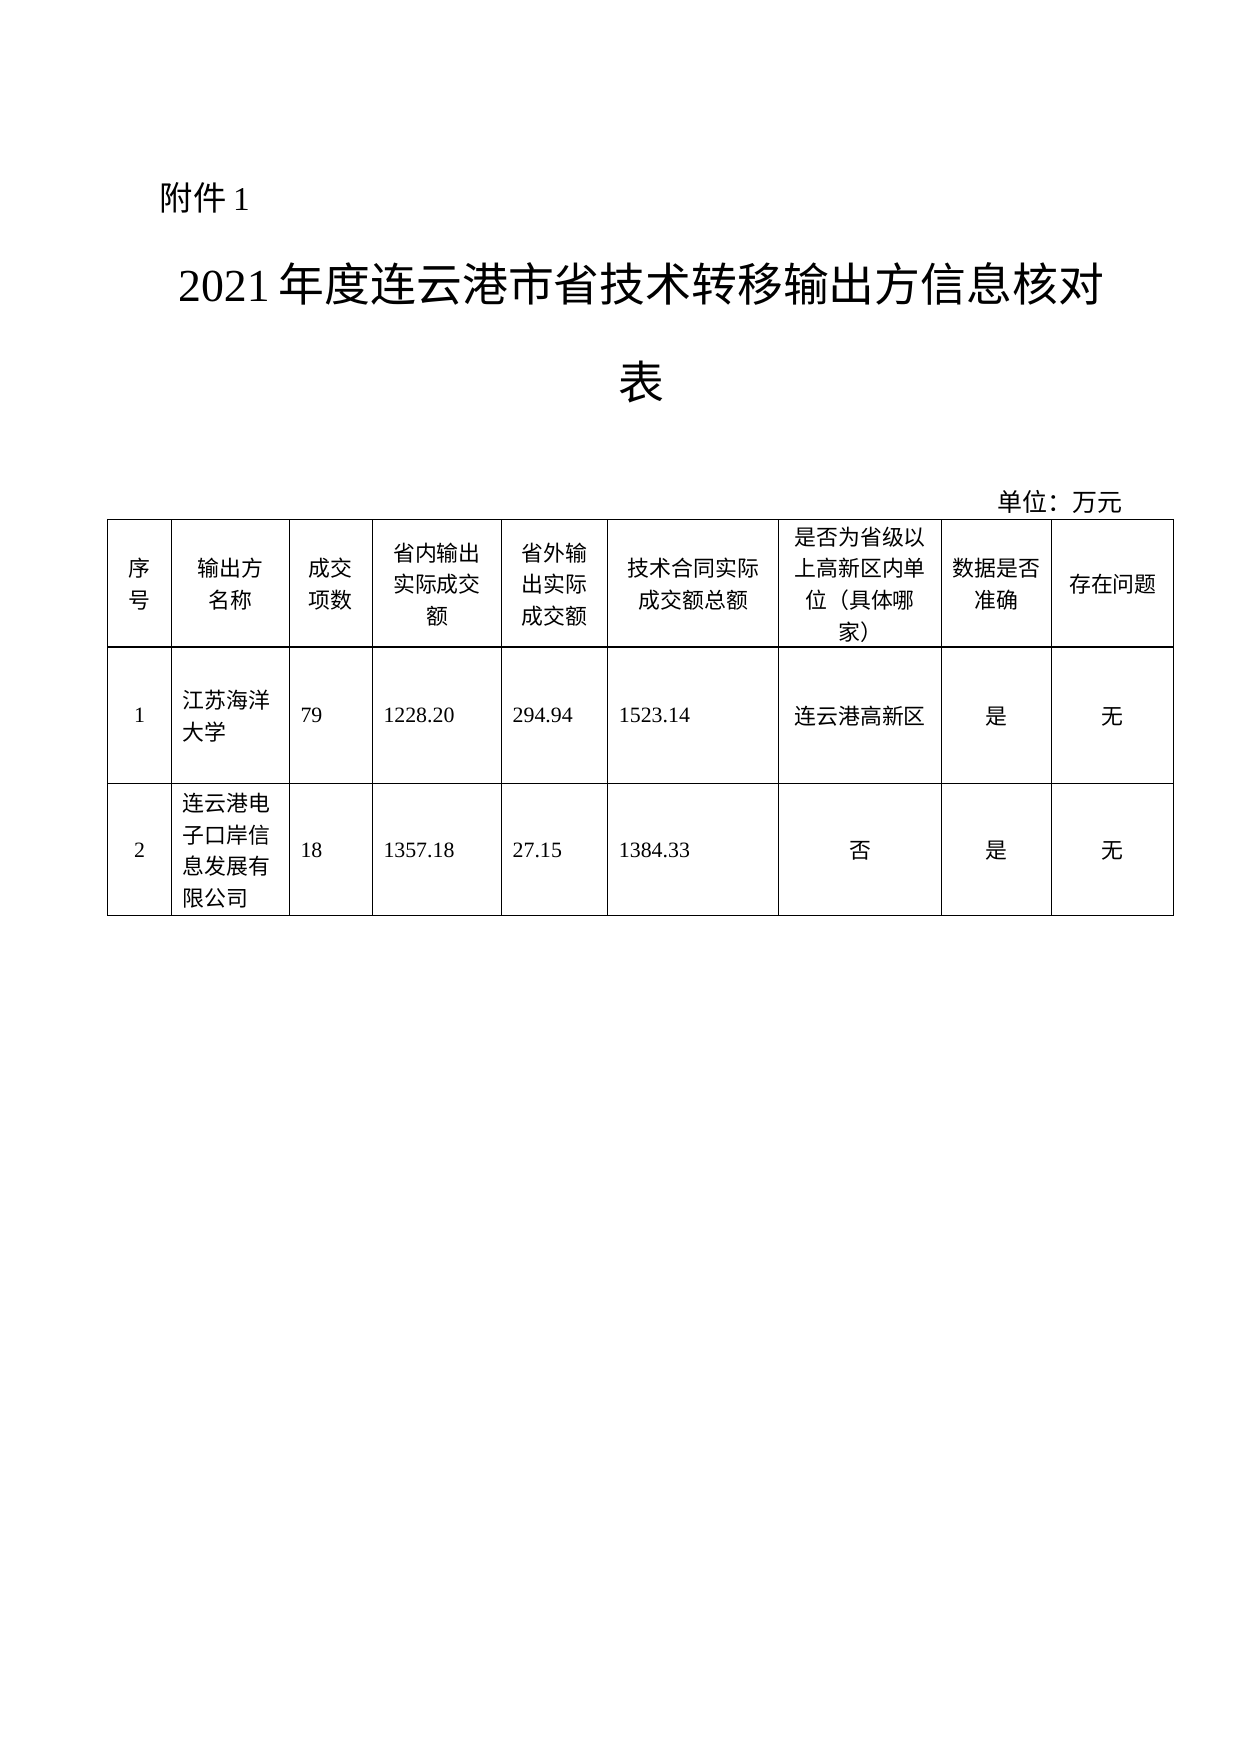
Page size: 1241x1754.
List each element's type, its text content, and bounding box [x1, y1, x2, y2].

table_header 是否为省级以上高新区内单位（具体哪家） [779, 520, 941, 646]
table_cell 27.15 [502, 784, 607, 915]
table_cell 是 [942, 784, 1051, 915]
table_cell 1357.18 [373, 784, 501, 915]
table_cell 1 [108, 648, 171, 783]
table_header 技术合同实际成交额总额 [608, 520, 778, 646]
table_header 省内输出实际成交额 [373, 520, 501, 646]
table_cell 连云港高新区 [779, 648, 941, 783]
table_header 数据是否 准确 [942, 520, 1051, 646]
table_header 成交 项数 [290, 520, 372, 646]
table_cell 无 [1052, 784, 1173, 915]
table_cell 79 [290, 648, 372, 783]
table_header 存在问题 [1052, 520, 1173, 646]
table_cell 1228.20 [373, 648, 501, 783]
table_header 输出方 名称 [172, 520, 289, 646]
text 附件1 [159, 183, 1201, 217]
text 单位：万元 [159, 482, 1122, 519]
table_header 序号 [108, 520, 171, 646]
table_cell 1384.33 [608, 784, 778, 915]
table_cell 294.94 [502, 648, 607, 783]
table_cell 无 [1052, 648, 1173, 783]
table_cell 1523.14 [608, 648, 778, 783]
table_cell 否 [779, 784, 941, 915]
table_cell 江苏海洋大学 [172, 648, 289, 783]
table_cell 是 [942, 648, 1051, 783]
table_header 省外输出实际成交额 [502, 520, 607, 646]
table_cell 18 [290, 784, 372, 915]
table_cell 2 [108, 784, 171, 915]
text 2021年度连云港市省技术转移输出方信息核对表 [159, 233, 1122, 428]
table_cell 连云港电子口岸信息发展有限公司 [172, 784, 289, 915]
